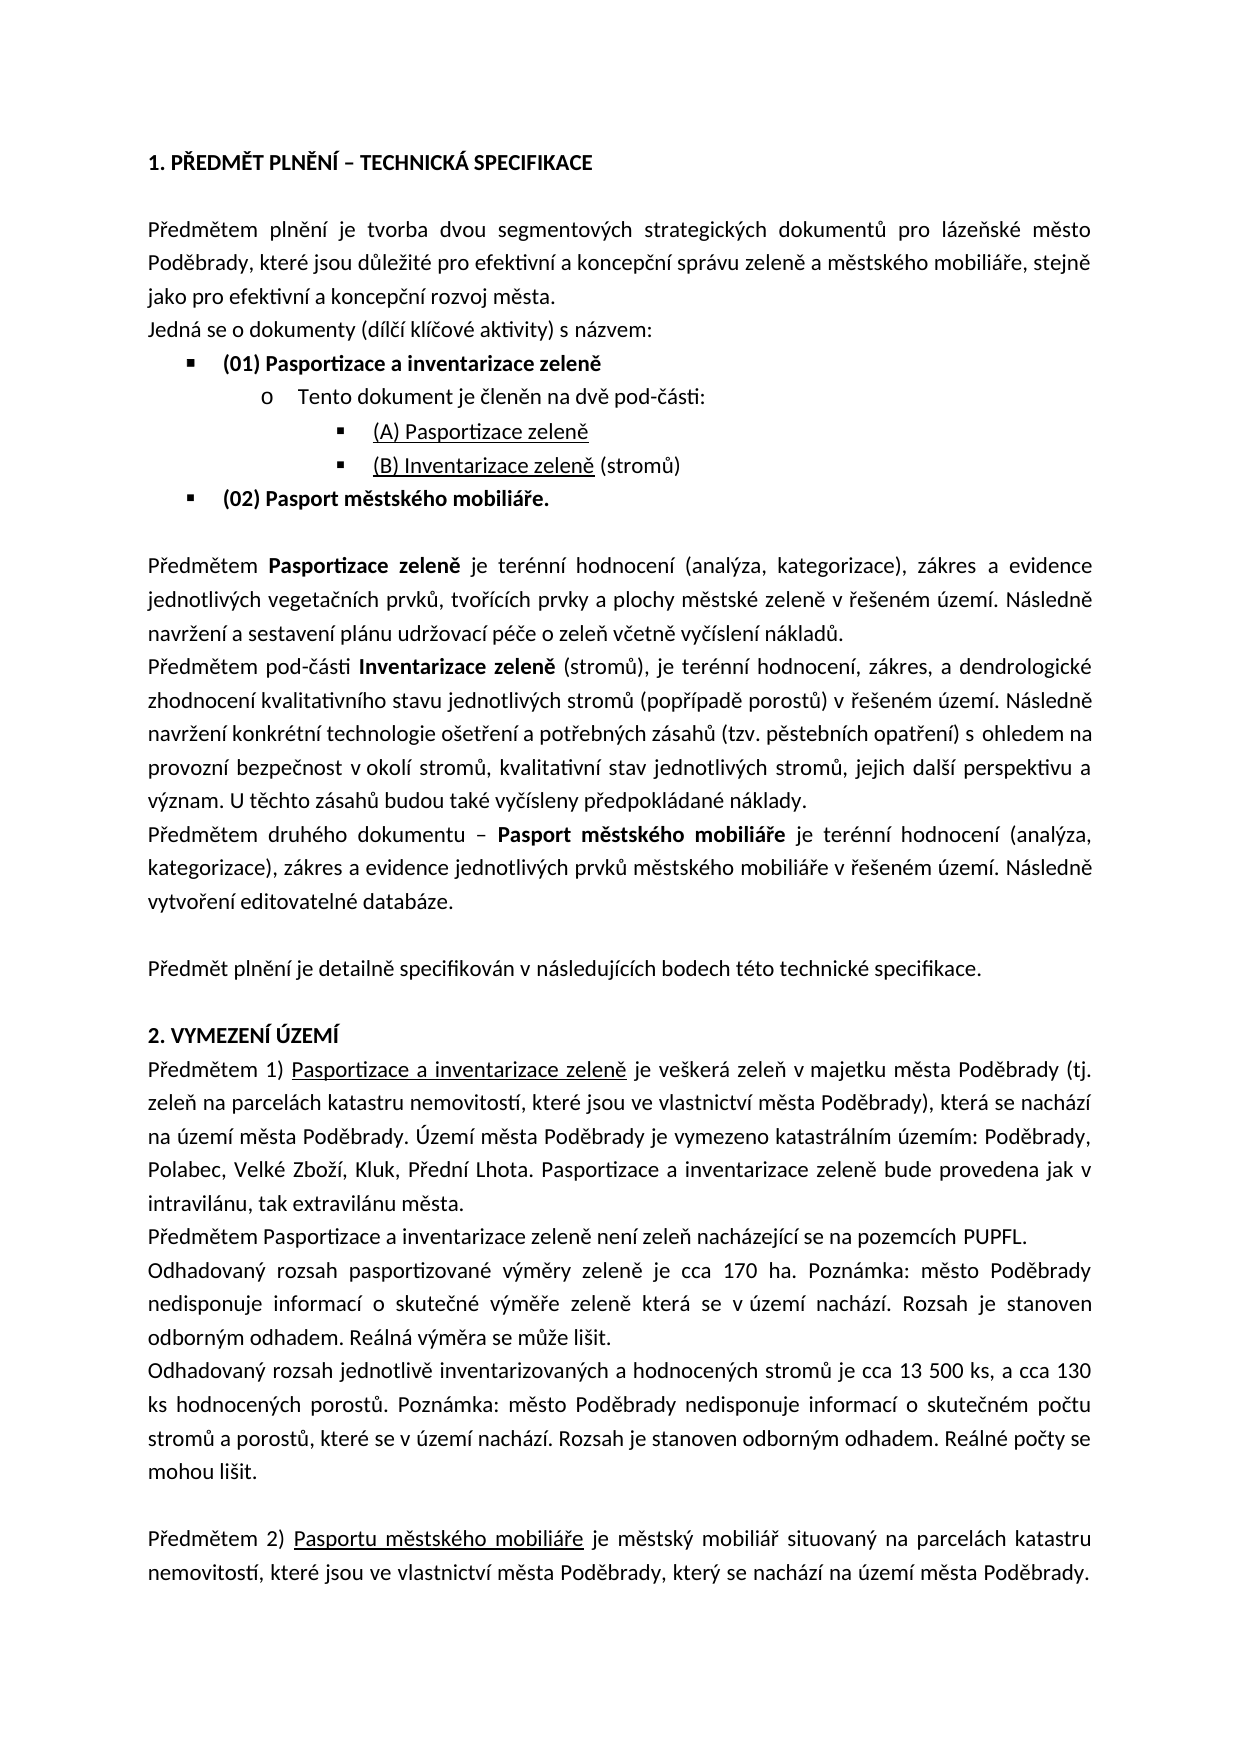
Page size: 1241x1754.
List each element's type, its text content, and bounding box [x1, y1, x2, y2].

text Předmětem plnění je tvorba dvou segmentových strategických dokumentů pro lázeňské město Poděbrady, které jsou důležité pro efektivní a koncepční správu zeleně a městského mobiliáře, stejně jako pro efektivní a koncepční rozvoj města. [148, 215, 1093, 310]
text Odhadovaný rozsah jednotlivě inventarizovaných a hodnocených stromů je cca 13 500 ks, a cca 130 ks hodnocených porostů. Poznámka: město Poděbrady nedisponuje informací o skutečném počtu stromů a porostů, které se v území nachází. Rozsah je stanoven odborným odhadem. Reálné počty se mohou lišit. [148, 1357, 1093, 1485]
list Tento dokument je členěn na dvě pod-části: [260, 382, 1093, 412]
list (01) Pasportizace a inventarizace zeleně [185, 349, 1093, 377]
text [148, 1524, 1093, 1586]
text Předmětem Pasportizace zeleně je terénní hodnocení (analýza, kategorizace), zákres a evidence jednotlivých vegetačních prvků, tvořících prvky a plochy městské zeleně v řešeném území. Následně navržení a sestavení plánu udržovací péče o zeleň včetně vyčíslení nákladů. [148, 552, 1093, 647]
list (A) Pasportizace zeleně [335, 417, 1093, 445]
text Předmětem pod-části Inventarizace zeleně (stromů), je terénní hodnocení, zákres, a dendrologické zhodnocení kvalitativního stavu jednotlivých stromů (popřípadě porostů) v řešeném území. Následně navržení konkrétní technologie ošetření a potřebných zásahů (tzv. pěstebních opatření) s ohledem na provozní bezpečnost v okolí stromů, kvalitativní stav jednotlivých stromů, jejich další perspektivu a význam. U těchto zásahů budou také vyčísleny předpokládané náklady. [148, 652, 1093, 814]
text Jedná se o dokumenty (dílčí klíčové aktivity) s názvem: [148, 315, 1093, 343]
text 1. PŘEDMĚT PLNĚNÍ – TECHNICKÁ SPECIFIKACE [148, 148, 1093, 176]
list (02) Pasport městského mobiliáře. [185, 484, 1093, 512]
text 2. VYMEZENÍ ÚZEMÍ [148, 1021, 1093, 1049]
text Odhadovaný rozsah pasportizované výměry zeleně je cca 170 ha. Poznámka: město Poděbrady nedisponuje informací o skutečné výměře zeleně která se v území nachází. Rozsah je stanoven odborným odhadem. Reálná výměra se může lišit. [148, 1256, 1093, 1351]
text Předmět plnění je detailně specifikován v následujících bodech této technické specifikace. [148, 954, 1093, 982]
list (B) Inventarizace zeleně (stromů) [335, 451, 1093, 479]
text Předmětem 1) Pasportizace a inventarizace zeleně je veškerá zeleň v majetku města Poděbrady (tj. zeleň na parcelách katastru nemovitostí, které jsou ve vlastnictví města Poděbrady), která se nachází na území města Poděbrady. Území města Poděbrady je vymezeno katastrálním územím: Poděbrady, Polabec, Velké Zboží, Kluk, Přední Lhota. Pasportizace a inventarizace zeleně bude provedena jak v intravilánu, tak extravilánu města. [148, 1055, 1093, 1217]
text Předmětem druhého dokumentu – Pasport městského mobiliáře je terénní hodnocení (analýza, kategorizace), zákres a evidence jednotlivých prvků městského mobiliáře v řešeném území. Následně vytvoření editovatelné databáze. [148, 820, 1093, 915]
text Předmětem Pasportizace a inventarizace zeleně není zeleň nacházející se na pozemcích PUPFL. [148, 1222, 1093, 1250]
